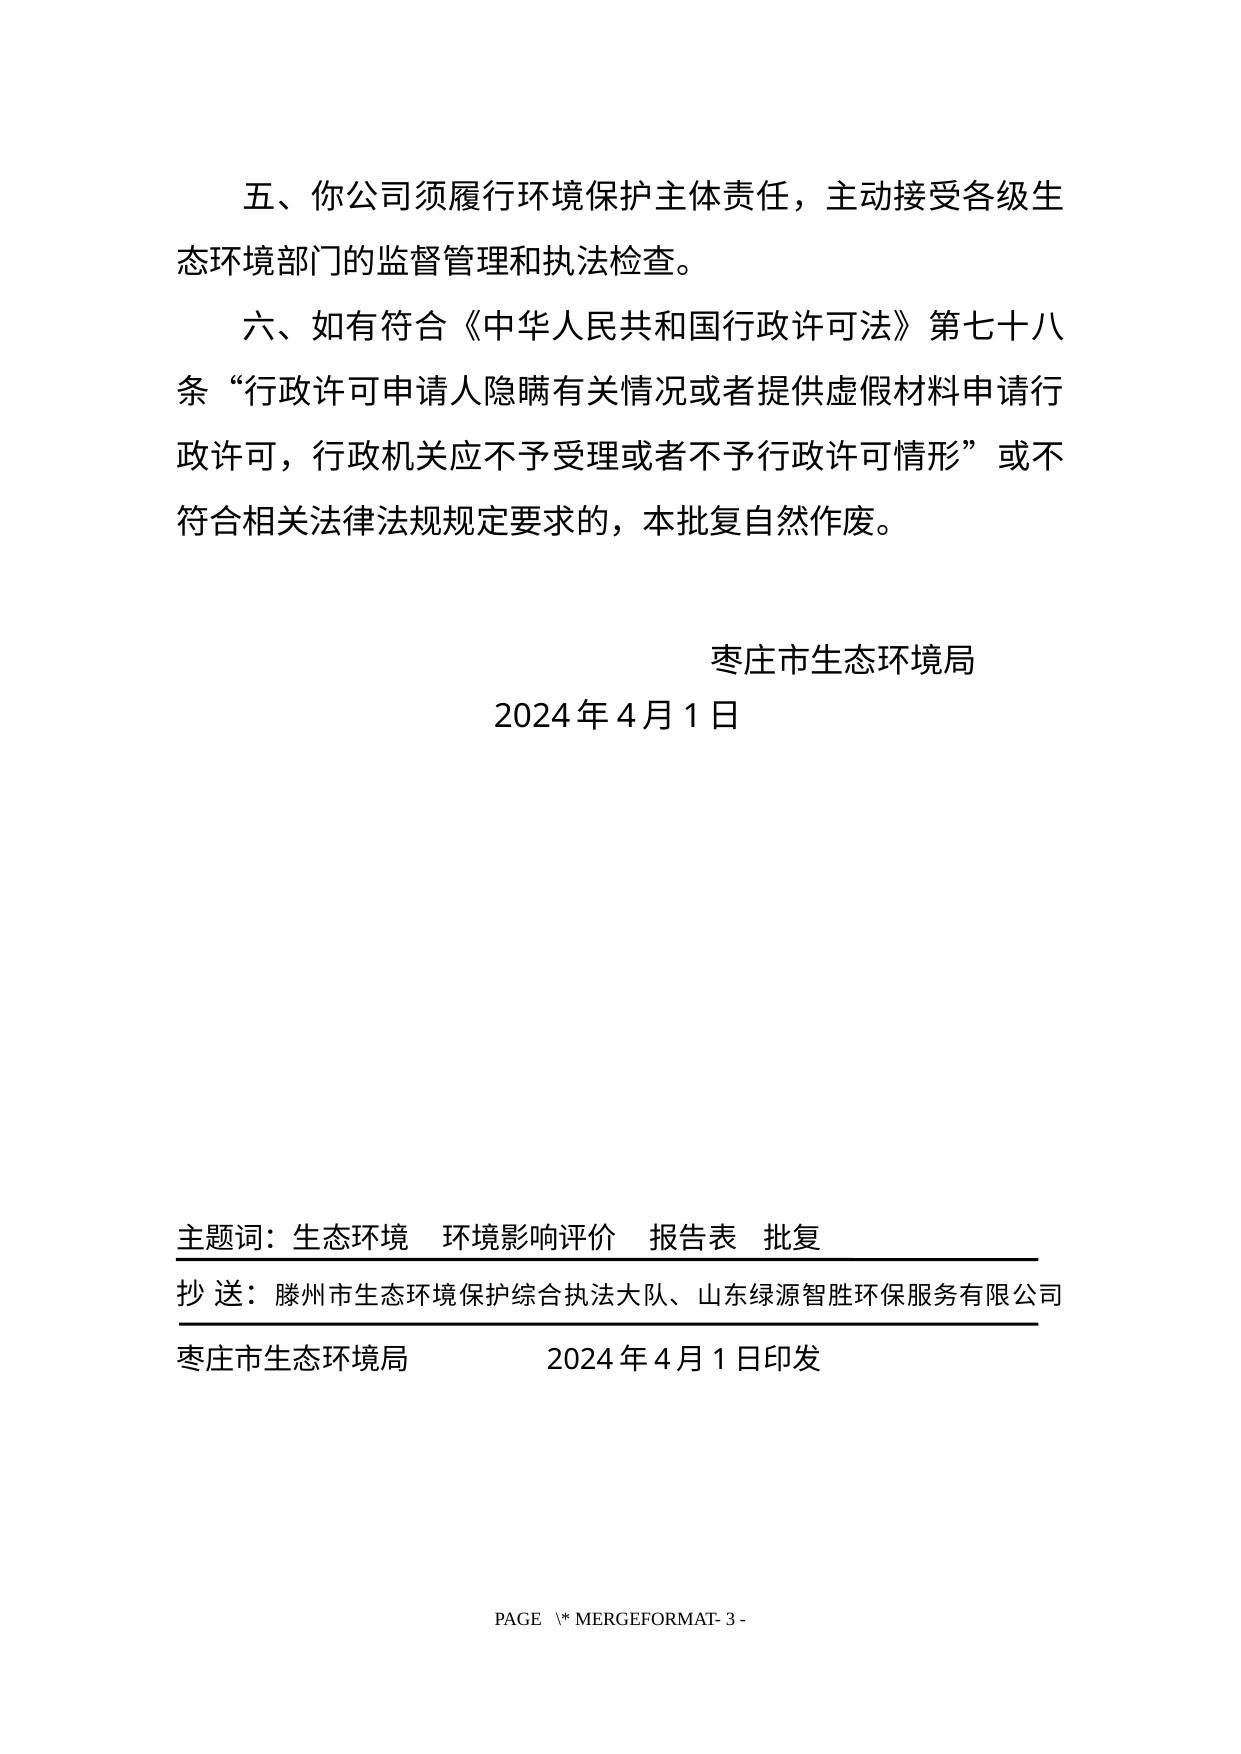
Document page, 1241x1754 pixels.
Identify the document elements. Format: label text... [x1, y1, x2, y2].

text 主题词：生态环境 环境影响评价 报告表 批复 [176, 1205, 1064, 1259]
text 2024年4月1日 [176, 684, 1064, 738]
text 抄 送：滕州市生态环境保护综合执法大队、山东绿源智胜环保服务有限公司 枣庄市生态环境局 2024年4月1日印发 [176, 1259, 1064, 1389]
text 五、你公司须履行环境保护主体责任，主动接受各级生态环境部门的监督管理和执法检查。 [176, 162, 1064, 292]
text 枣庄市生态环境局 [176, 629, 977, 684]
text 六、如有符合《中华人民共和国行政许可法》第七十八条“行政许可申请人隐瞒有关情况或者提供虚假材料申请行政许可，行政机关应不予受理或者不予行政许可情形”或不符合相关法律法规规定要求的，本批复自然作废。 [176, 292, 1064, 552]
